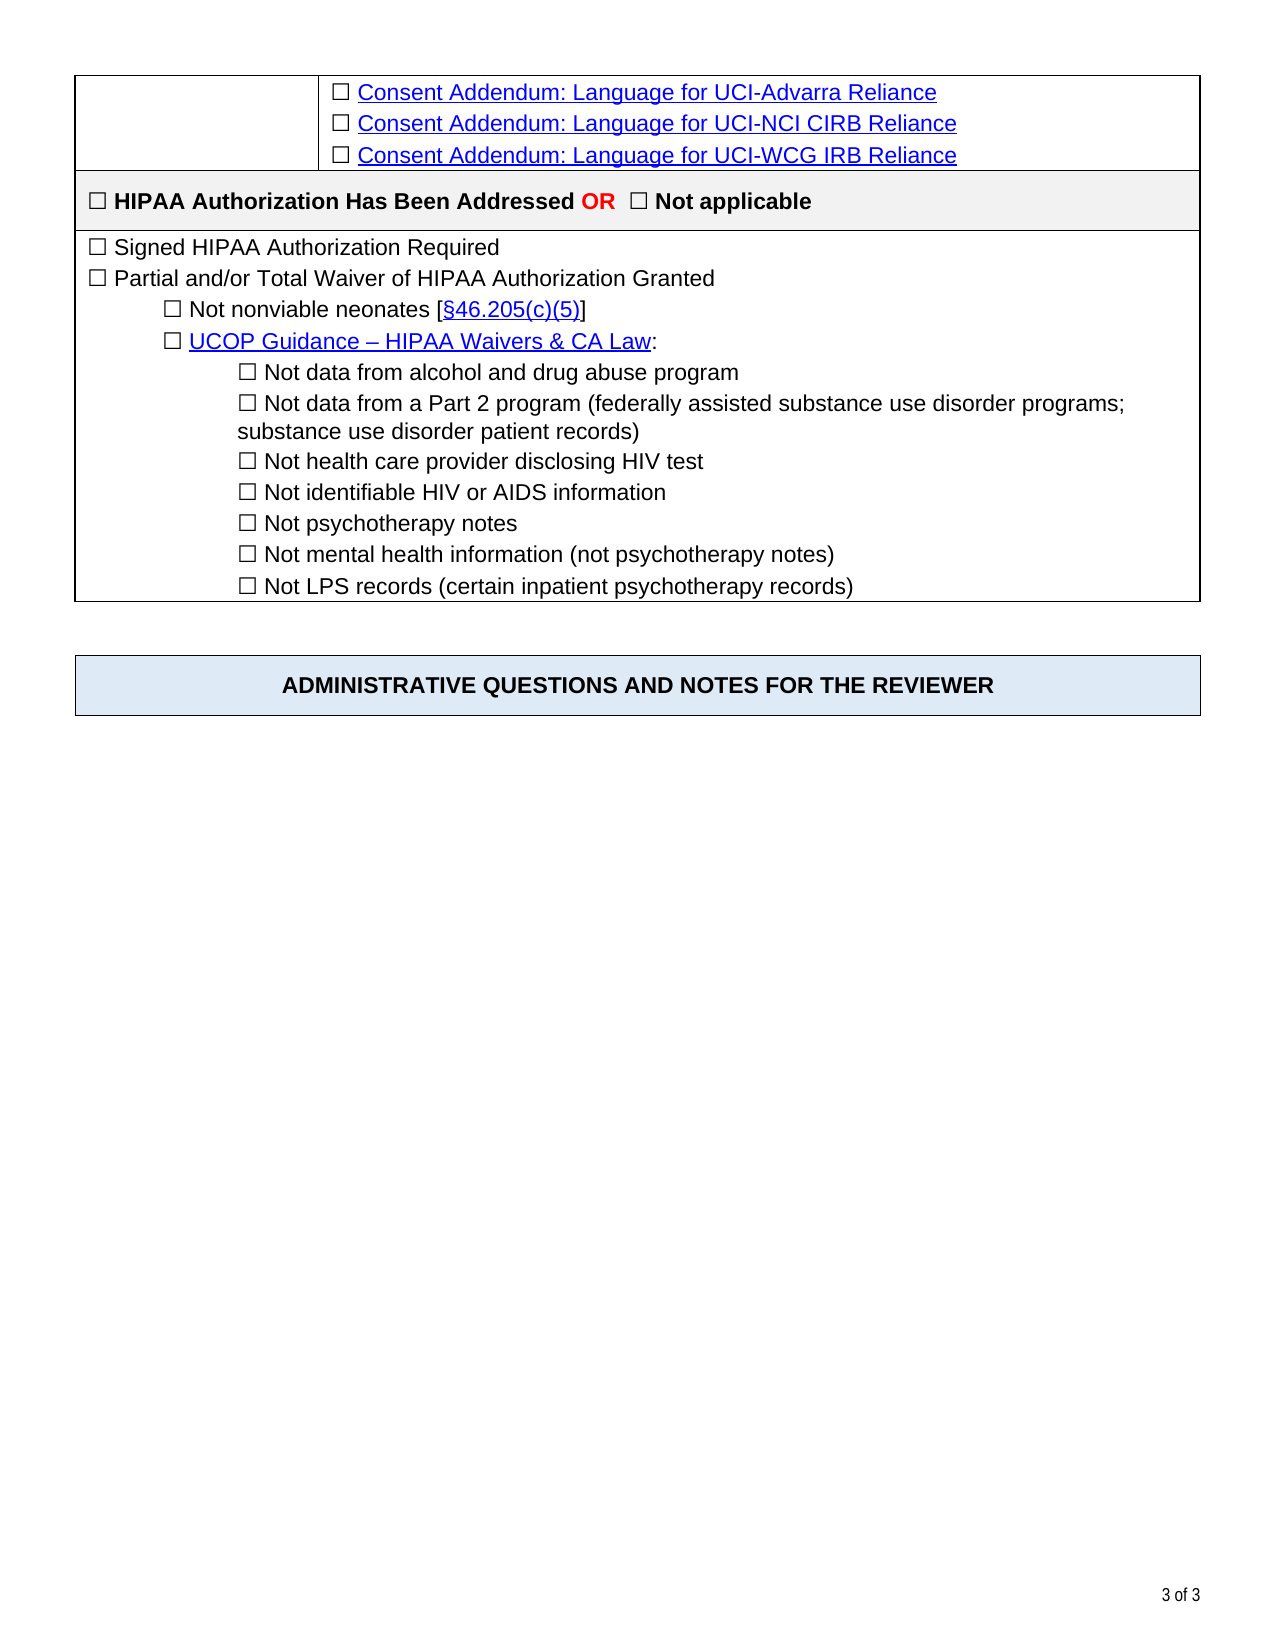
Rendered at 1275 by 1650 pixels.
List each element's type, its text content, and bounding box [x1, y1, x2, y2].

table_cell HIPAA Authorization Has Been Addressed OR Not applicable [76, 171, 1199, 230]
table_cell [76, 76, 318, 170]
table_header ADMINISTRATIVE QUESTIONS AND NOTES FOR THE REVIEWER [76, 656, 1200, 715]
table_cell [319, 76, 1199, 170]
table_cell Signed HIPAA Authorization Required Partial and/or Total Waiver of HIPAA Authorization Granted Not nonviable neonates [§46.205(c)(5)] UCOP Guidance – HIPAA Waivers & CA Law: Not data from alcohol and drug abuse program Not data from a Part 2 program (federally assisted substance use disorder programs; substance use disorder patient records) Not health care provider disclosing HIV test Not identifiable HIV or AIDS information Not psychotherapy notes Not mental health information (not psychotherapy notes) Not LPS records (certain inpatient psychotherapy records) [76, 231, 1199, 601]
